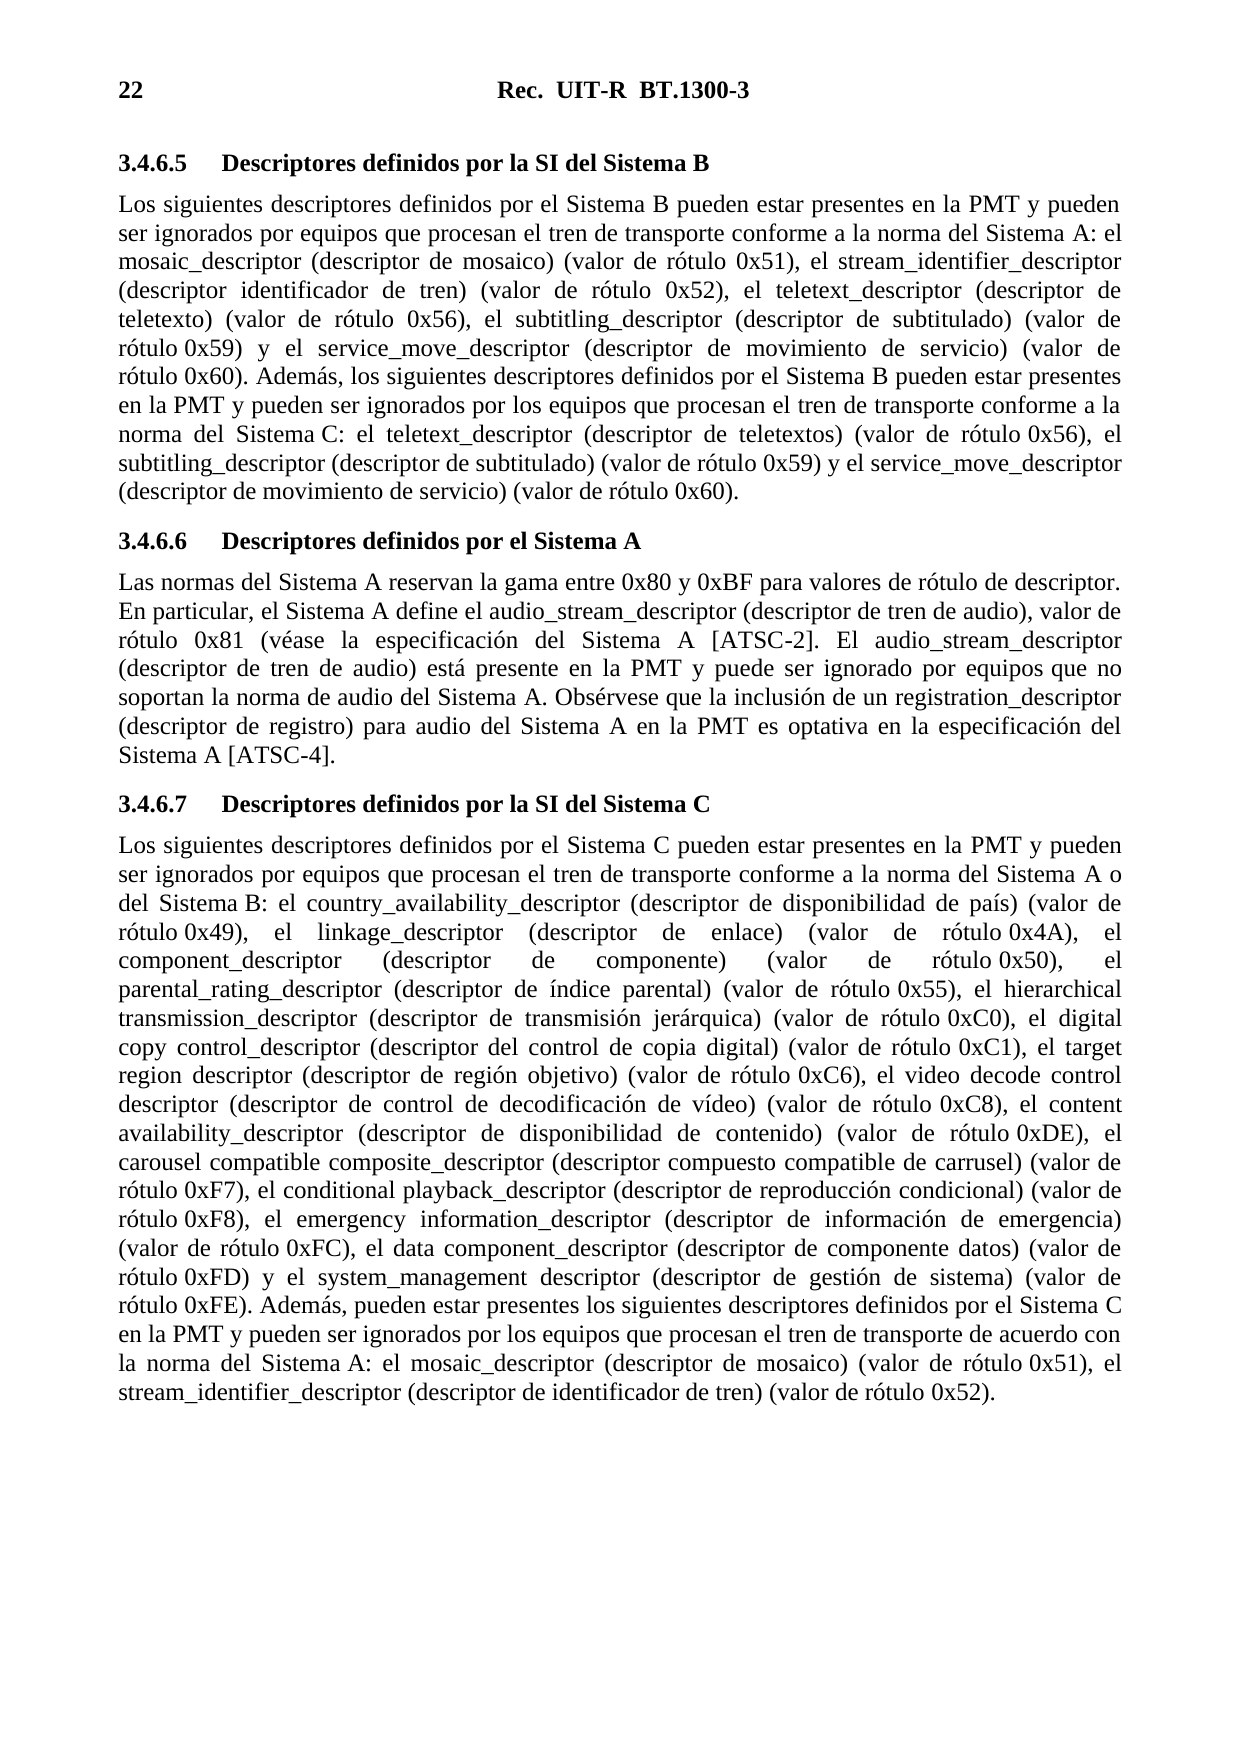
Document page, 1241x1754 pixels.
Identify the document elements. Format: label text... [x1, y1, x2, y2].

text Los siguientes descriptores definidos por el Sistema C pueden estar presentes en la PMT y pueden ser ignorados por equipos que procesan el tren de transporte conforme a la norma del Sistema A o del Sistema B: el country_availability_descriptor (descriptor de disponibilidad de país) (valor de rótulo 0x49), el linkage_descriptor (descriptor de enlace) (valor de rótulo 0x4A), el component_descriptor (descriptor de componente) (valor de rótulo 0x50), el parental_rating_descriptor (descriptor de índice parental) (valor de rótulo 0x55), el hierarchical transmission_descriptor (descriptor de transmisión jerárquica) (valor de rótulo 0xC0), el digital copy control_descriptor (descriptor del control de copia digital) (valor de rótulo 0xC1), el target region descriptor (descriptor de región objetivo) (valor de rótulo 0xC6), el video decode control descriptor (descriptor de control de decodificación de vídeo) (valor de rótulo 0xC8), el content availability_descriptor (descriptor de disponibilidad de contenido) (valor de rótulo 0xDE), el carousel compatible composite_descriptor (descriptor compuesto compatible de carrusel) (valor de rótulo 0xF7), el conditional playback_descriptor (descriptor de reproducción condicional) (valor de rótulo 0xF8), el emergency information_descriptor (descriptor de información de emergencia) (valor de rótulo 0xFC), el data component_descriptor (descriptor de componente datos) (valor de rótulo 0xFD) y el system_management descriptor (descriptor de gestión de sistema) (valor de rótulo 0xFE). Además, pueden estar presentes los siguientes descriptores definidos por el Sistema C en la PMT y pueden ser ignorados por los equipos que procesan el tren de transporte de acuerdo con la norma del Sistema A: el mosaic_descriptor (descriptor de mosaico) (valor de rótulo 0x51), el stream_identifier_descriptor (descriptor de identificador de tren) (valor de rótulo 0x52). [118, 831, 1122, 1406]
text Los siguientes descriptores definidos por el Sistema B pueden estar presentes en la PMT y pueden ser ignorados por equipos que procesan el tren de transporte conforme a la norma del Sistema A: el mosaic_descriptor (descriptor de mosaico) (valor de rótulo 0x51), el stream_identifier_descriptor (descriptor identificador de tren) (valor de rótulo 0x52), el teletext_descriptor (descriptor de teletexto) (valor de rótulo 0x56), el subtitling_descriptor (descriptor de subtitulado) (valor de rótulo 0x59) y el service_move_descriptor (descriptor de movimiento de servicio) (valor de rótulo 0x60). Además, los siguientes descriptores definidos por el Sistema B pueden estar presentes en la PMT y pueden ser ignorados por los equipos que procesan el tren de transporte conforme a la norma del Sistema C: el teletext_descriptor (descriptor de teletextos) (valor de rótulo 0x56), el subtitling_descriptor (descriptor de subtitulado) (valor de rótulo 0x59) y el service_move_descriptor (descriptor de movimiento de servicio) (valor de rótulo 0x60). [118, 189, 1122, 505]
subtitle 3.4.6.7 Descriptores definidos por la SI del Sistema C [118, 789, 1122, 818]
text Las normas del Sistema A reservan la gama entre 0x80 y 0xBF para valores de rótulo de descriptor. En particular, el Sistema A define el audio_stream_descriptor (descriptor de tren de audio), valor de rótulo 0x81 (véase la especificación del Sistema A [ATSC-2]. El audio_stream_descriptor (descriptor de tren de audio) está presente en la PMT y puede ser ignorado por equipos que no soportan la norma de audio del Sistema A. Obsérvese que la inclusión de un registration_descriptor (descriptor de registro) para audio del Sistema A en la PMT es optativa en la especificación del Sistema A [ATSC-4]. [118, 567, 1122, 768]
subtitle 3.4.6.6 Descriptores definidos por el Sistema A [118, 526, 1122, 555]
subtitle 3.4.6.5 Descriptores definidos por la SI del Sistema B [118, 148, 1122, 176]
